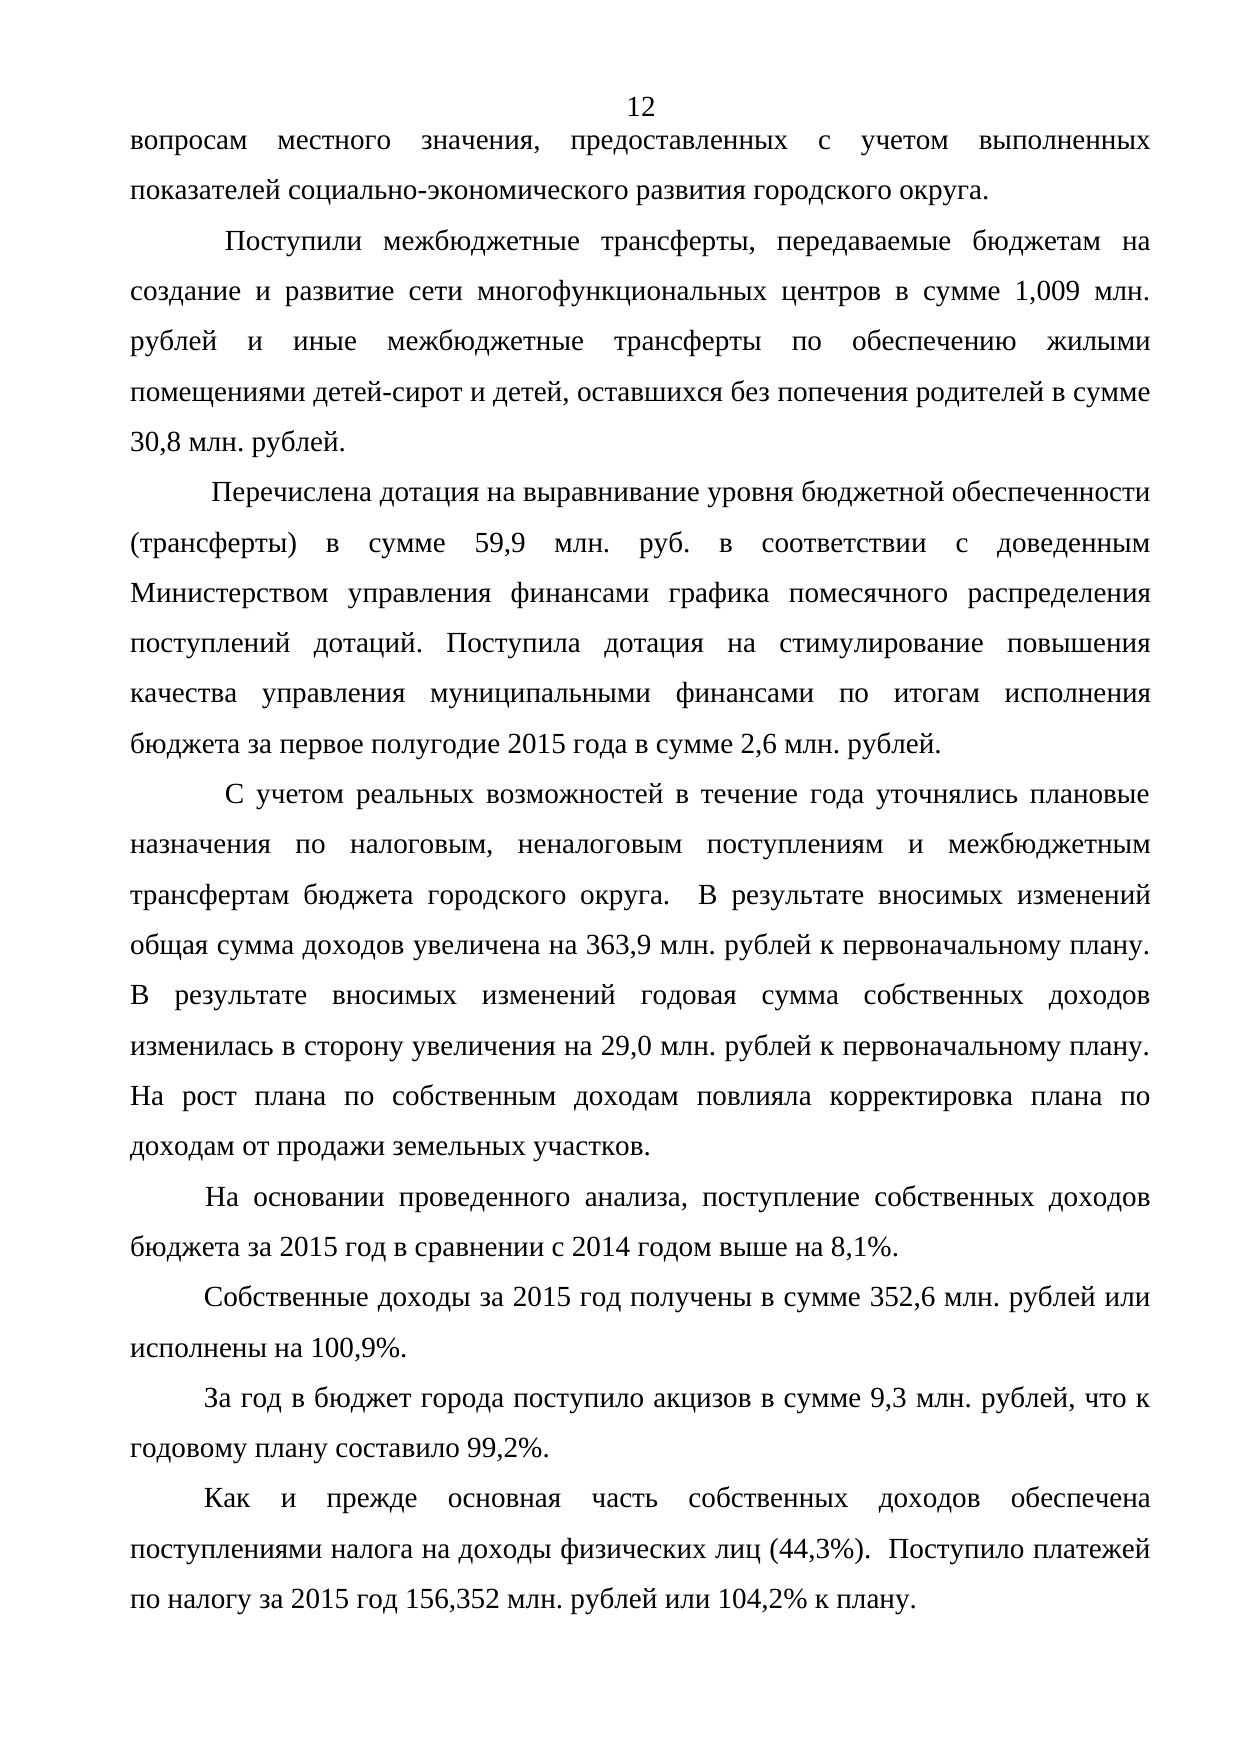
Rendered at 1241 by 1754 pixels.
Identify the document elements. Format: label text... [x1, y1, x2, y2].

text С учетом реальных возможностей в течение года уточнялись плановые назначения по налоговым, неналоговым поступлениям и межбюджетным трансфертам бюджета городского округа. В результате вносимых изменений общая сумма доходов увеличена на 363,9 млн. рублей к первоначальному плану. В результате вносимых изменений годовая сумма собственных доходов изменилась в сторону увеличения на 29,0 млн. рублей к первоначальному плану. На рост плана по собственным доходам повлияла корректировка плана по доходам от продажи земельных участков. [130, 776, 1152, 1162]
text На основании проведенного анализа, поступление собственных доходов бюджета за 2015 год в сравнении с 2014 годом выше на 8,1%. [130, 1179, 1152, 1263]
text Как и прежде основная часть собственных доходов обеспечена поступлениями налога на доходы физических лиц (44,3%). Поступило платежей по налогу за 2015 год 156,352 млн. рублей или 104,2% к плану. [130, 1481, 1152, 1615]
text За год в бюджет города поступило акцизов в сумме 9,3 млн. рублей, что к годовому плану составило 99,2%. [130, 1380, 1152, 1464]
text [130, 122, 1152, 206]
text Собственные доходы за 2015 год получены в сумме 352,6 млн. рублей или исполнены на 100,9%. [130, 1279, 1152, 1363]
text Поступили межбюджетные трансферты, передаваемые бюджетам на создание и развитие сети многофункциональных центров в сумме 1,009 млн. рублей и иные межбюджетные трансферты по обеспечению жилыми помещениями детей-сирот и детей, оставшихся без попечения родителей в сумме 30,8 млн. рублей. [130, 223, 1152, 458]
text Перечислена дотация на выравнивание уровня бюджетной обеспеченности (трансферты) в сумме 59,9 млн. руб. в соответствии с доведенным Министерством управления финансами графика помесячного распределения поступлений дотаций. Поступила дотация на стимулирование повышения качества управления муниципальными финансами по итогам исполнения бюджета за первое полугодие 2015 года в сумме 2,6 млн. рублей. [130, 474, 1152, 759]
